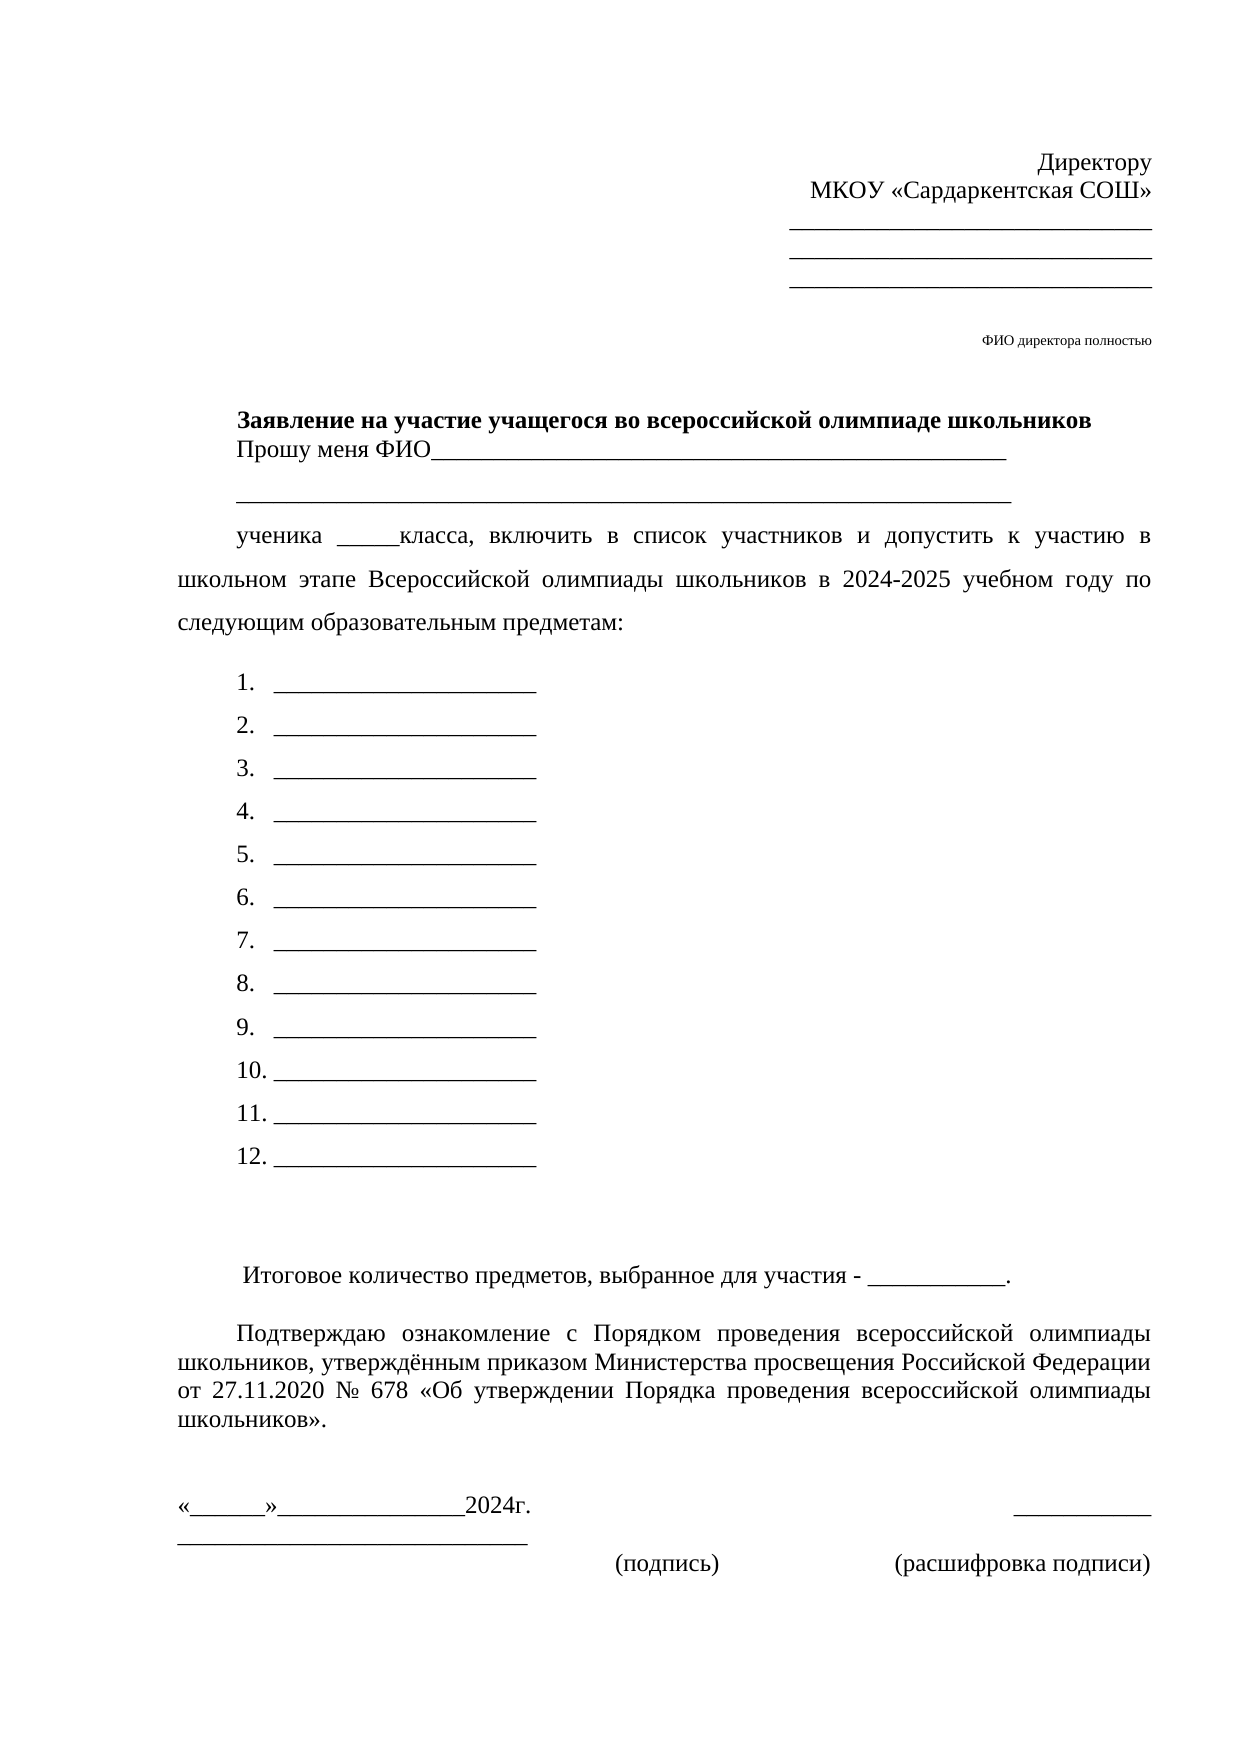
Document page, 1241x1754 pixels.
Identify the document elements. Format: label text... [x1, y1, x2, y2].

list _____________________ [236, 968, 1152, 997]
list _____________________ [236, 667, 1152, 695]
text Прошу меня ФИО______________________________________________ [177, 434, 1152, 463]
text Итоговое количество предметов, выбранное для участия - ___________. [177, 1261, 1152, 1289]
list _____________________ [236, 925, 1152, 954]
text _____________________________ [177, 262, 1152, 291]
text Подтверждаю ознакомление с Порядком проведения всероссийской олимпиады школьников, утверждённым приказом Министерства просвещения Российской Федерации от 27.11.2020 № 678 «Об утверждении Порядка проведения всероссийской олимпиады школьников». [177, 1318, 1152, 1433]
list _____________________ [236, 1141, 1152, 1170]
list _____________________ [236, 1098, 1152, 1127]
list _____________________ [236, 839, 1152, 868]
list _____________________ [236, 1055, 1152, 1083]
list _____________________ [236, 753, 1152, 782]
text _____________________________ [177, 204, 1152, 233]
text «______»_______________2024г. ___________ ____________________________ [177, 1491, 1152, 1548]
text ученика _____класса, включить в список участников и допустить к участию в школьном этапе Всероссийской олимпиады школьников в 2024-2025 учебном году по следующим образовательным предметам: [177, 521, 1152, 636]
text (подпись) (расшифровка подписи) [177, 1548, 1152, 1577]
list _____________________ [236, 882, 1152, 911]
list _____________________ [236, 796, 1152, 825]
text Директору [177, 147, 1152, 176]
list _____________________ [236, 1012, 1152, 1040]
text ФИО директора полностью [177, 319, 1152, 348]
text МКОУ «Сардаркентская СОШ» [177, 176, 1152, 204]
text Заявление на участие учащегося во всероссийской олимпиаде школьников [177, 406, 1152, 434]
text _____________________________ [177, 233, 1152, 262]
list _____________________ [236, 710, 1152, 738]
text ______________________________________________________________ [177, 477, 1152, 506]
